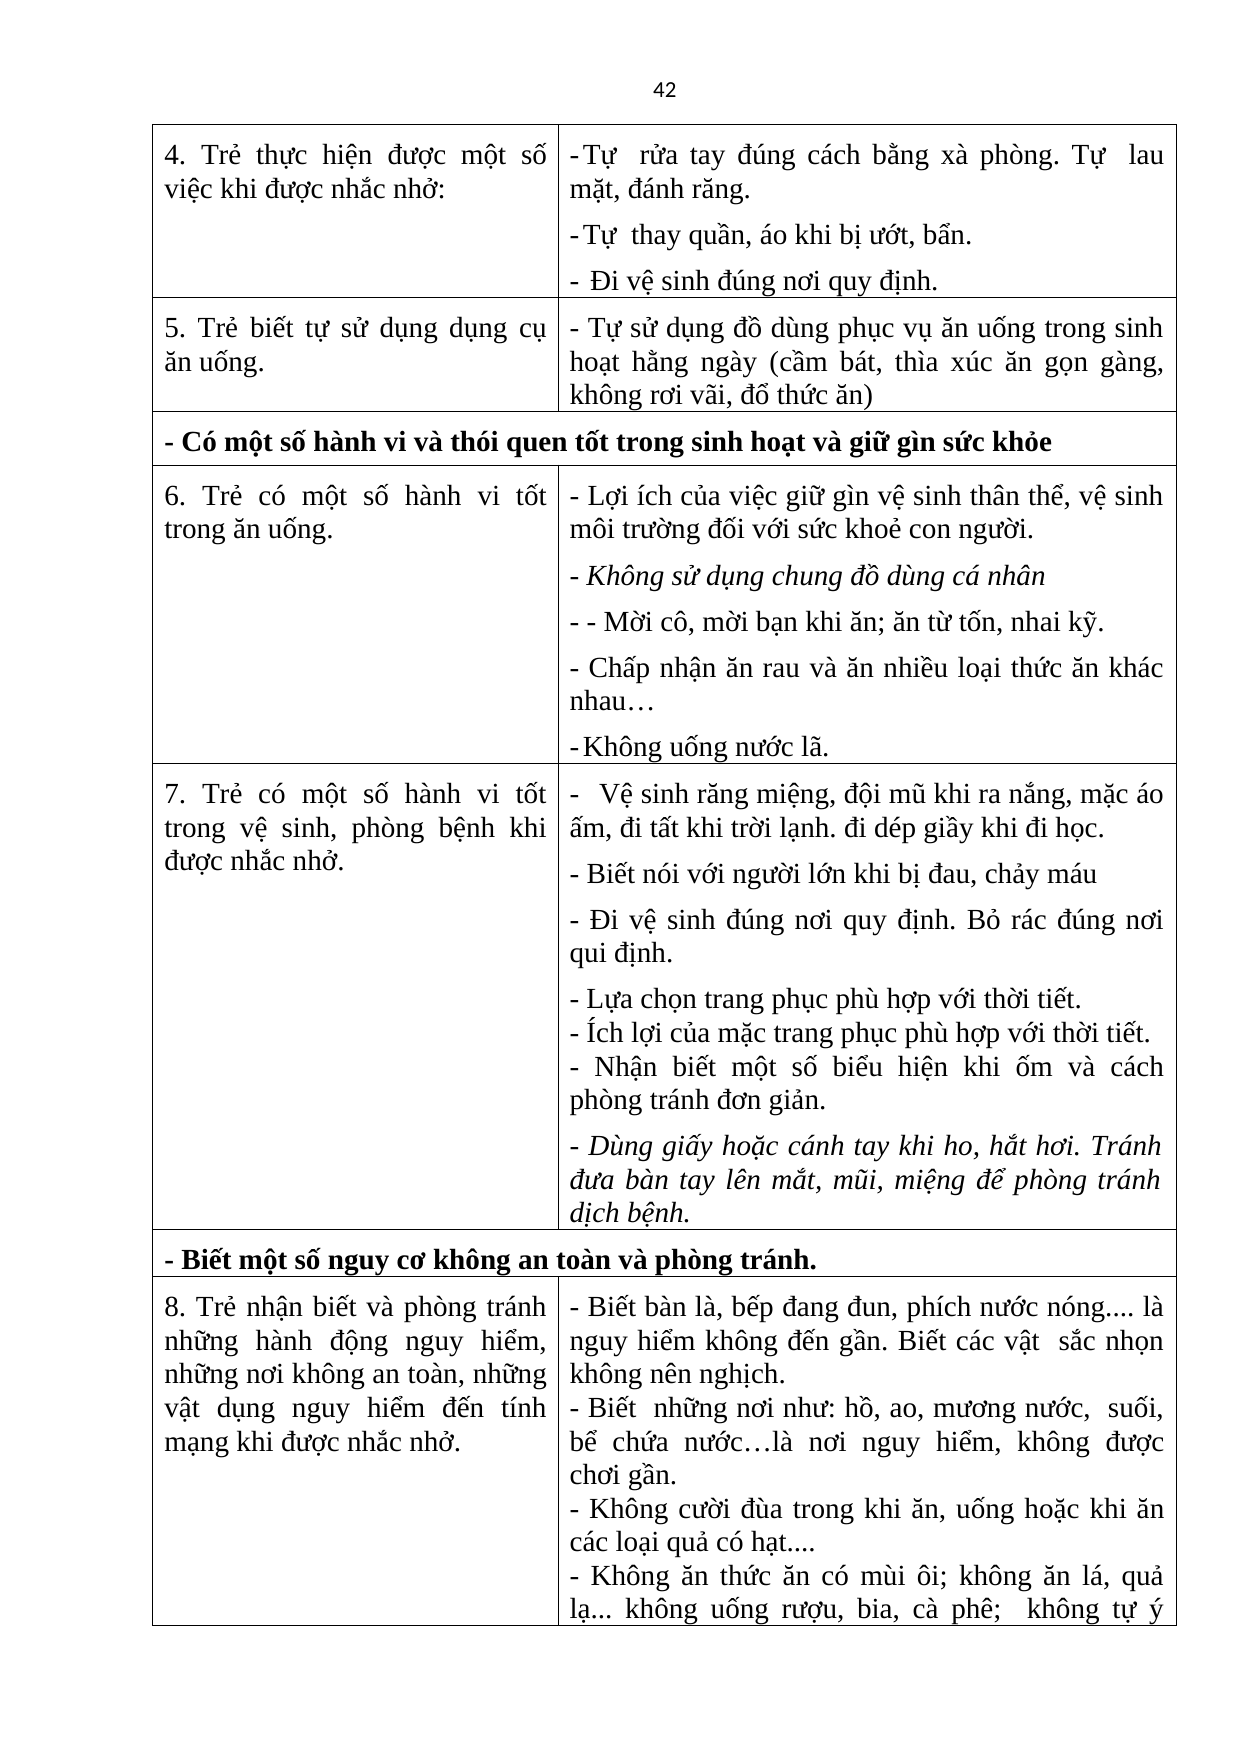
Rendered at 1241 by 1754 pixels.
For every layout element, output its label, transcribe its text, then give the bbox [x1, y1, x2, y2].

table_cell 4. Trẻ thực hiện được một số việc khi được nhắc nhở: [153, 125, 558, 297]
table_cell - Có một số hành vi và thói quen tốt trong sinh hoạt và giữ gìn sức khỏe [153, 412, 1176, 464]
table_cell - Biết một số nguy cơ không an toàn và phòng tránh. [153, 1230, 1176, 1276]
table_cell - Tự sử dụng đồ dùng phục vụ ăn uống trong sinh hoạt hằng ngày (cầm bát, thìa xúc ăn gọn gàng, không rơi vãi, đổ thức ăn) [559, 298, 1176, 411]
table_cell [559, 1277, 1176, 1625]
table_cell Tự rửa tay đúng cách bằng xà phòng. Tự lau mặt, đánh răng. Tự thay quần, áo khi bị ướt, bẩn. Đi vệ sinh đúng nơi quy định. [559, 125, 1176, 297]
table_cell 7. Trẻ có một số hành vi tốt trong vệ sinh, phòng bệnh khi được nhắc nhở. [153, 764, 558, 1229]
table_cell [153, 1277, 558, 1625]
table_cell 6. Trẻ có một số hành vi tốt trong ăn uống. [153, 466, 558, 763]
table_cell - Lợi ích của việc giữ gìn vệ sinh thân thể, vệ sinh môi trường đối với sức khoẻ con người. - Không sử dụng chung đồ dùng cá nhân - - Mời cô, mời bạn khi ăn; ăn từ tốn, nhai kỹ. - Chấp nhận ăn rau và ăn nhiều loại thức ăn khác nhau… Không uống nước lã. [559, 466, 1176, 763]
table_cell 5. Trẻ biết tự sử dụng dụng cụ ăn uống. [153, 298, 558, 411]
table_cell Vệ sinh răng miệng, đội mũ khi ra nắng, mặc áo ấm, đi tất khi trời lạnh. đi dép giầy khi đi học. - Biết nói với người lớn khi bị đau, chảy máu - Đi vệ sinh đúng nơi quy định. Bỏ rác đúng nơi qui định. - Lựa chọn trang phục phù hợp với thời tiết. - Ích lợi của mặc trang phục phù hợp với thời tiết. - Nhận biết một số biểu hiện khi ốm và cách phòng tránh đơn giản. - Dùng giấy hoặc cánh tay khi ho, hắt hơi. Tránh đưa bàn tay lên mắt, mũi, miệng để phòng tránh dịch bệnh. [559, 764, 1176, 1229]
